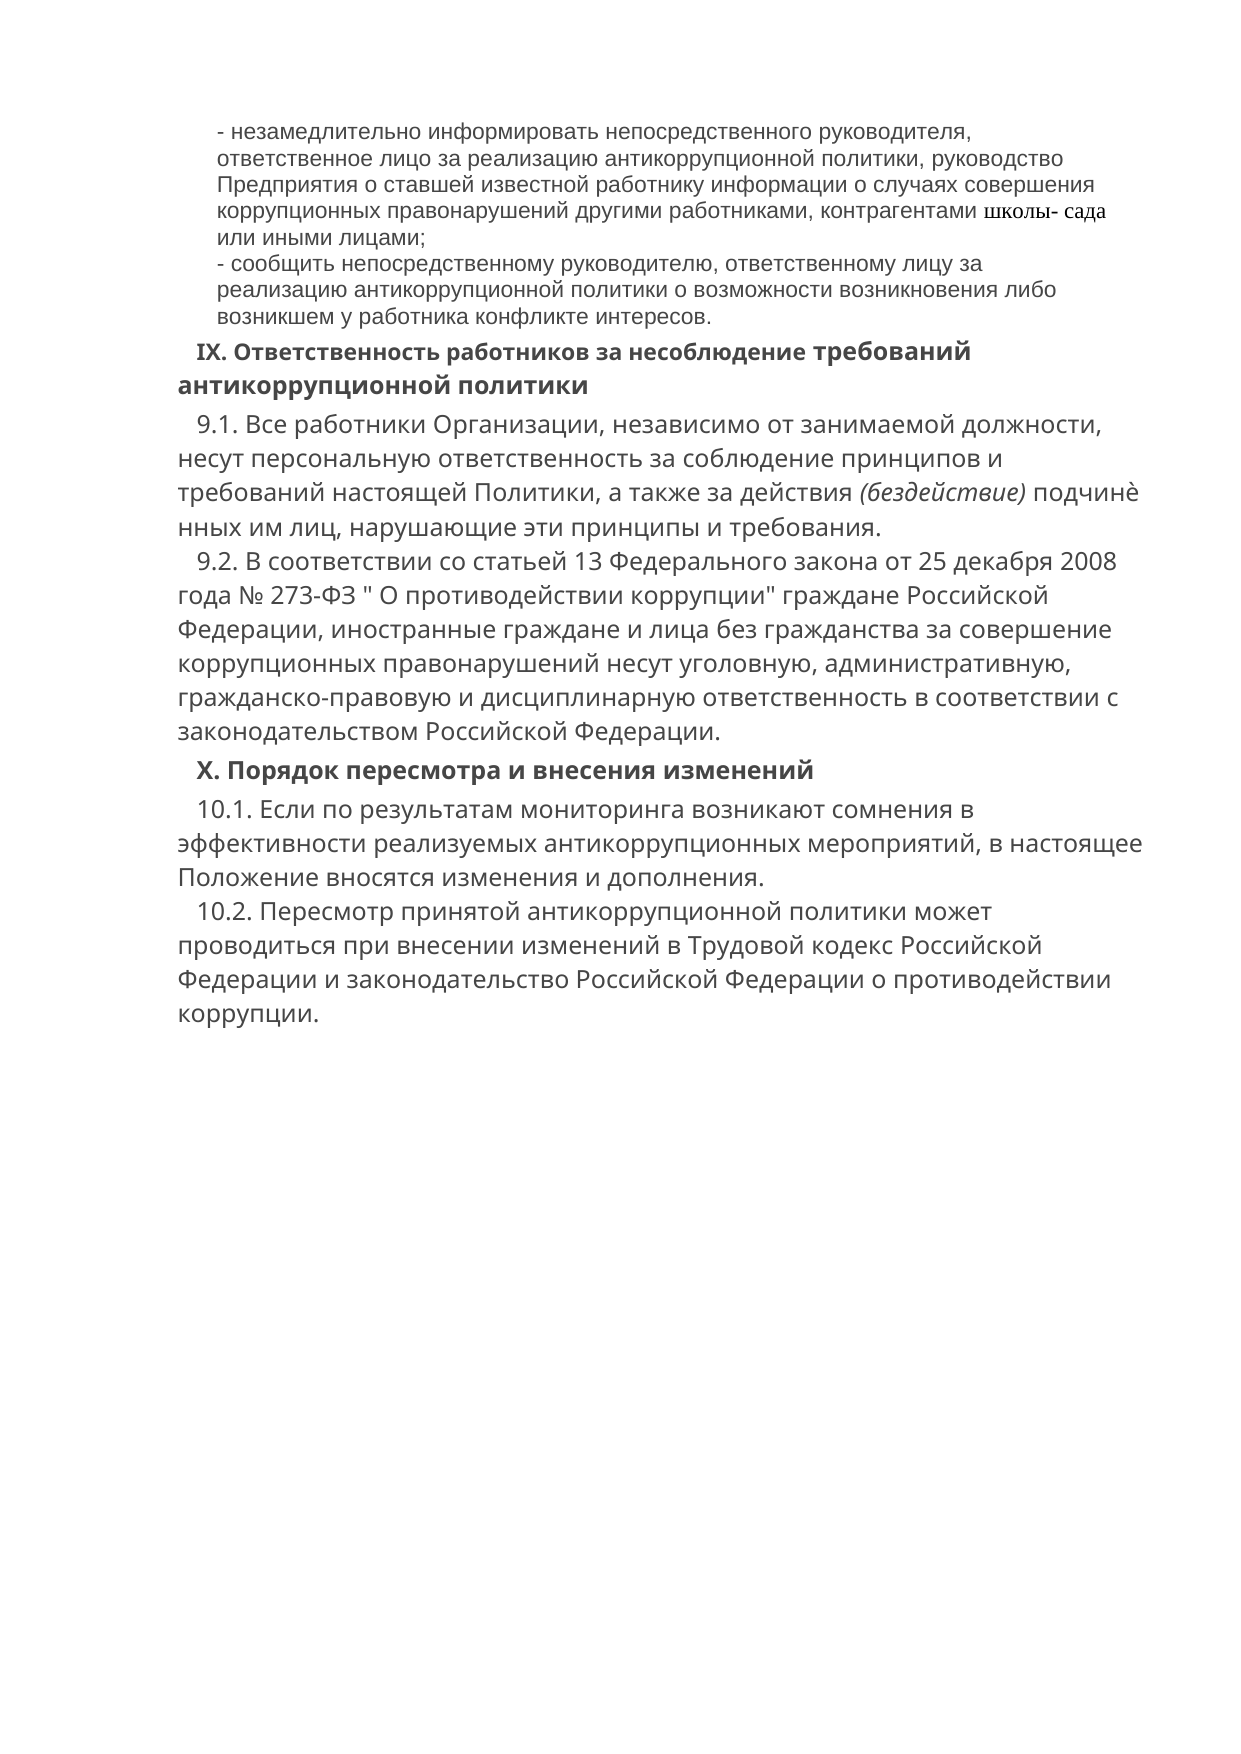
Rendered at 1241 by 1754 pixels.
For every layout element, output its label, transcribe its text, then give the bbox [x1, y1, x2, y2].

text 10.1. Если по результатам мониторинга возникают сомнения в эффективности реализуемых антикоррупционных мероприятий, в настоящее Положение вносятся изменения и дополнения. [177, 791, 1152, 894]
text 9.1. Все работники Организации, независимо от занимаемой должности, несут персональную ответственность за соблюдение принципов и требований настоящей Политики, а также за действия (бездействие) подчинѐ нных им лиц, нарушающие эти принципы и требования. [177, 407, 1152, 543]
text 10.2. Пересмотр принятой антикоррупционной политики может проводиться при внесении изменений в Трудовой кодекс Российской Федерации и законодательство Российской Федерации о противодействии коррупции. [177, 894, 1152, 1030]
text 9.2. В соответствии со статьей 13 Федерального закона от 25 декабря 2008 года № 273-ФЗ " О противодействии коррупции" граждане Российской Федерации, иностранные граждане и лица без гражданства за совершение коррупционных правонарушений несут уголовную, административную, гражданско-правовую и дисциплинарную ответственность в соответствии с законодательством Российской Федерации. [177, 543, 1152, 748]
text - незамедлительно информировать непосредственного руководителя, ответственное лицо за реализацию антикоррупционной политики, руководство Предприятия о ставшей известной работнику информации о случаях совершения коррупционных правонарушений другими работниками, контрагентами школы- сада или иными лицами; [217, 118, 1112, 250]
text - сообщить непосредственному руководителю, ответственному лицу за реализацию антикоррупционной политики о возможности возникновения либо возникшем у работника конфликте интересов. [217, 250, 1112, 329]
text IX. Ответственность работников за несоблюдение требований антикоррупционной политики [177, 334, 1152, 402]
text X. Порядок пересмотра и внесения изменений [177, 752, 1152, 787]
